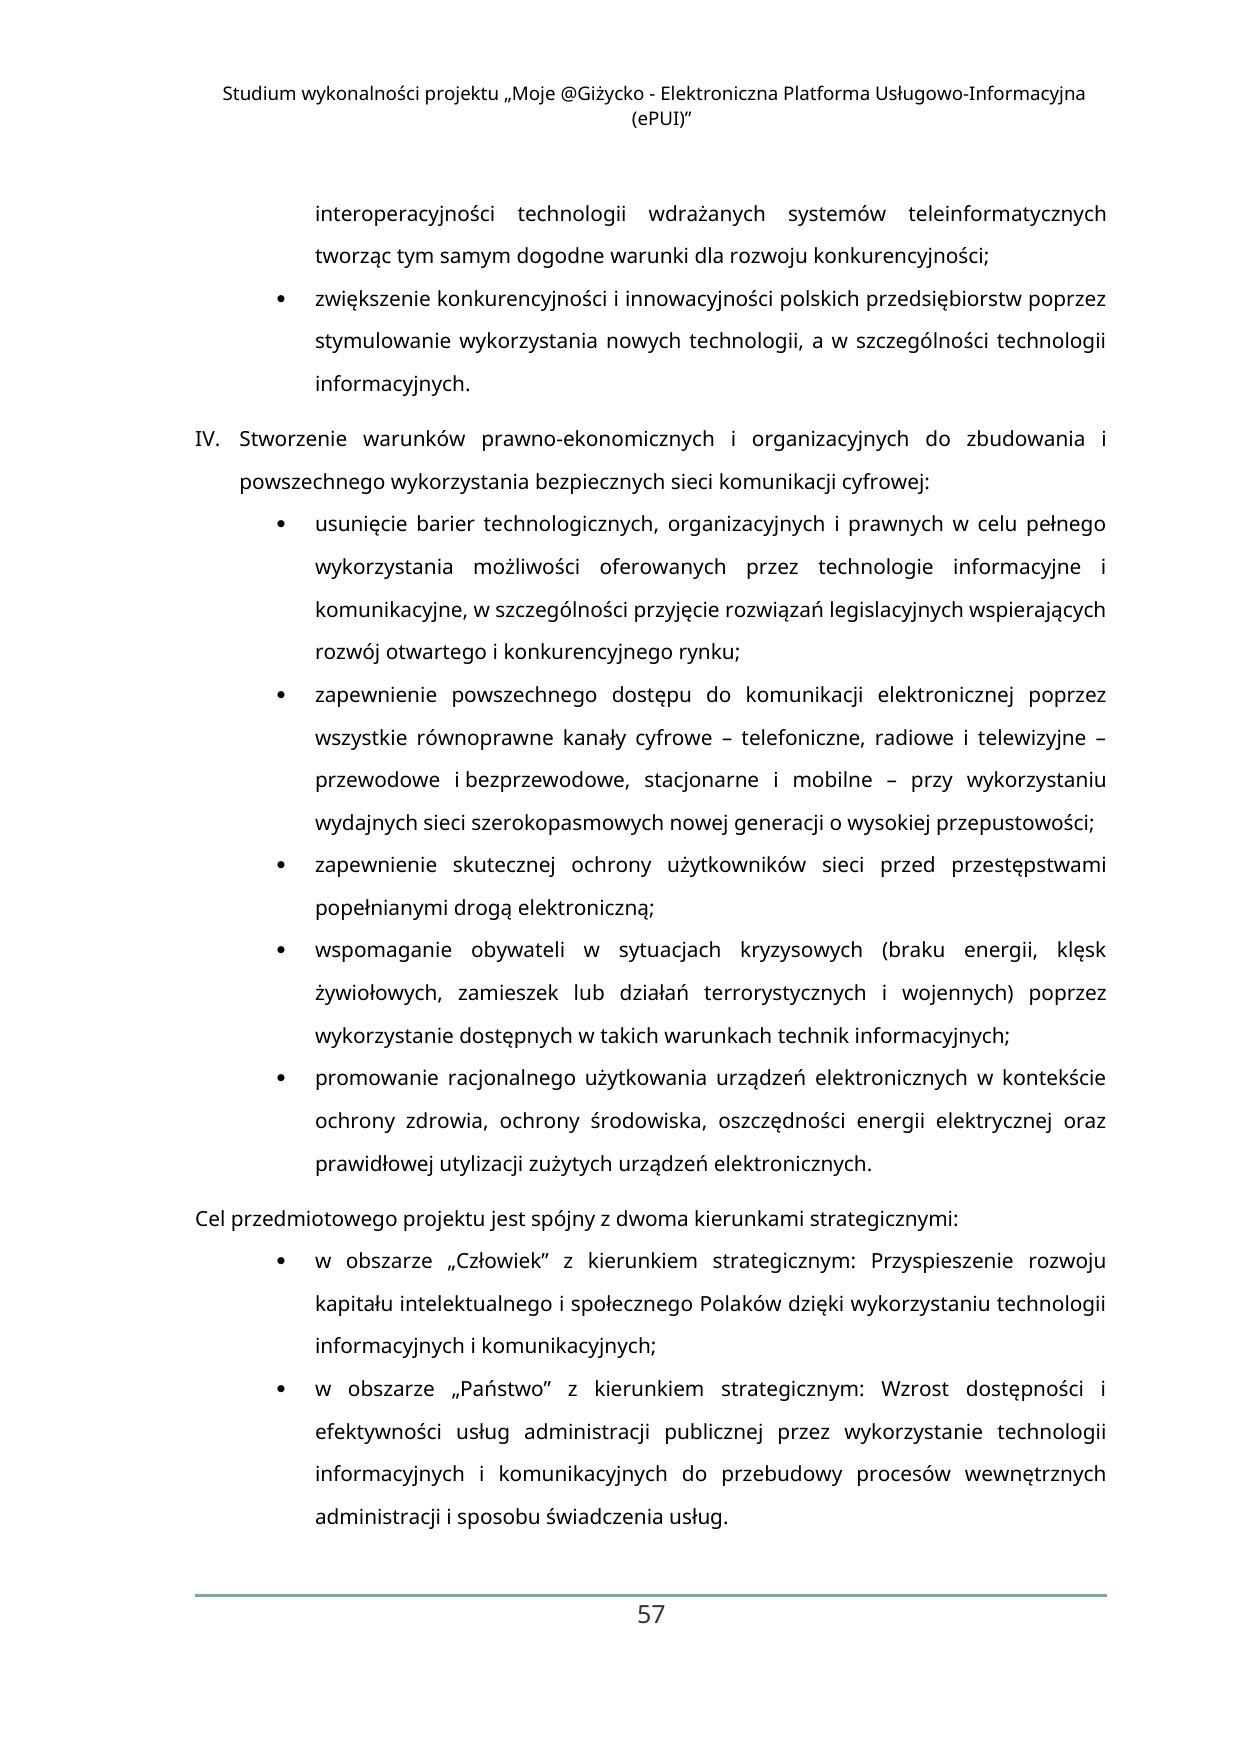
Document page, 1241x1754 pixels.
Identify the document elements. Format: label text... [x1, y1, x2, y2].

list zapewnienie powszechnego dostępu do komunikacji elektronicznej poprzez wszystkie równoprawne kanały cyfrowe – telefoniczne, radiowe i telewizyjne – przewodowe i bezprzewodowe, stacjonarne i mobilne – przy wykorzystaniu wydajnych sieci szerokopasmowych nowej generacji o wysokiej przepustowości; [277, 680, 1107, 836]
list promowanie racjonalnego użytkowania urządzeń elektronicznych w kontekście ochrony zdrowia, ochrony środowiska, oszczędności energii elektrycznej oraz prawidłowej utylizacji zużytych urządzeń elektronicznych. [277, 1063, 1107, 1177]
list zwiększenie konkurencyjności i innowacyjności polskich przedsiębiorstw poprzez stymulowanie wykorzystania nowych technologii, a w szczególności technologii informacyjnych. [277, 284, 1107, 398]
list zapewnienie skutecznej ochrony użytkowników sieci przed przestępstwami popełnianymi drogą elektroniczną; [277, 850, 1107, 921]
text Cel przedmiotowego projektu jest spójny z dwoma kierunkami strategicznymi: [195, 1204, 1107, 1232]
list w obszarze „Państwo” z kierunkiem strategicznym: Wzrost dostępności i efektywności usług administracji publicznej przez wykorzystanie technologii informacyjnych i komunikacyjnych do przebudowy procesów wewnętrznych administracji i sposobu świadczenia usług. [277, 1374, 1107, 1530]
list Stworzenie warunków prawno-ekonomicznych i organizacyjnych do zbudowania i powszechnego wykorzystania bezpiecznych sieci komunikacji cyfrowej: [195, 424, 1107, 495]
list w obszarze „Człowiek” z kierunkiem strategicznym: Przyspieszenie rozwoju kapitału intelektualnego i społecznego Polaków dzięki wykorzystaniu technologii informacyjnych i komunikacyjnych; [277, 1246, 1107, 1360]
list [277, 199, 1107, 270]
list usunięcie barier technologicznych, organizacyjnych i prawnych w celu pełnego wykorzystania możliwości oferowanych przez technologie informacyjne i komunikacyjne, w szczególności przyjęcie rozwiązań legislacyjnych wspierających rozwój otwartego i konkurencyjnego rynku; [277, 509, 1107, 666]
list wspomaganie obywateli w sytuacjach kryzysowych (braku energii, klęsk żywiołowych, zamieszek lub działań terrorystycznych i wojennych) poprzez wykorzystanie dostępnych w takich warunkach technik informacyjnych; [277, 936, 1107, 1049]
